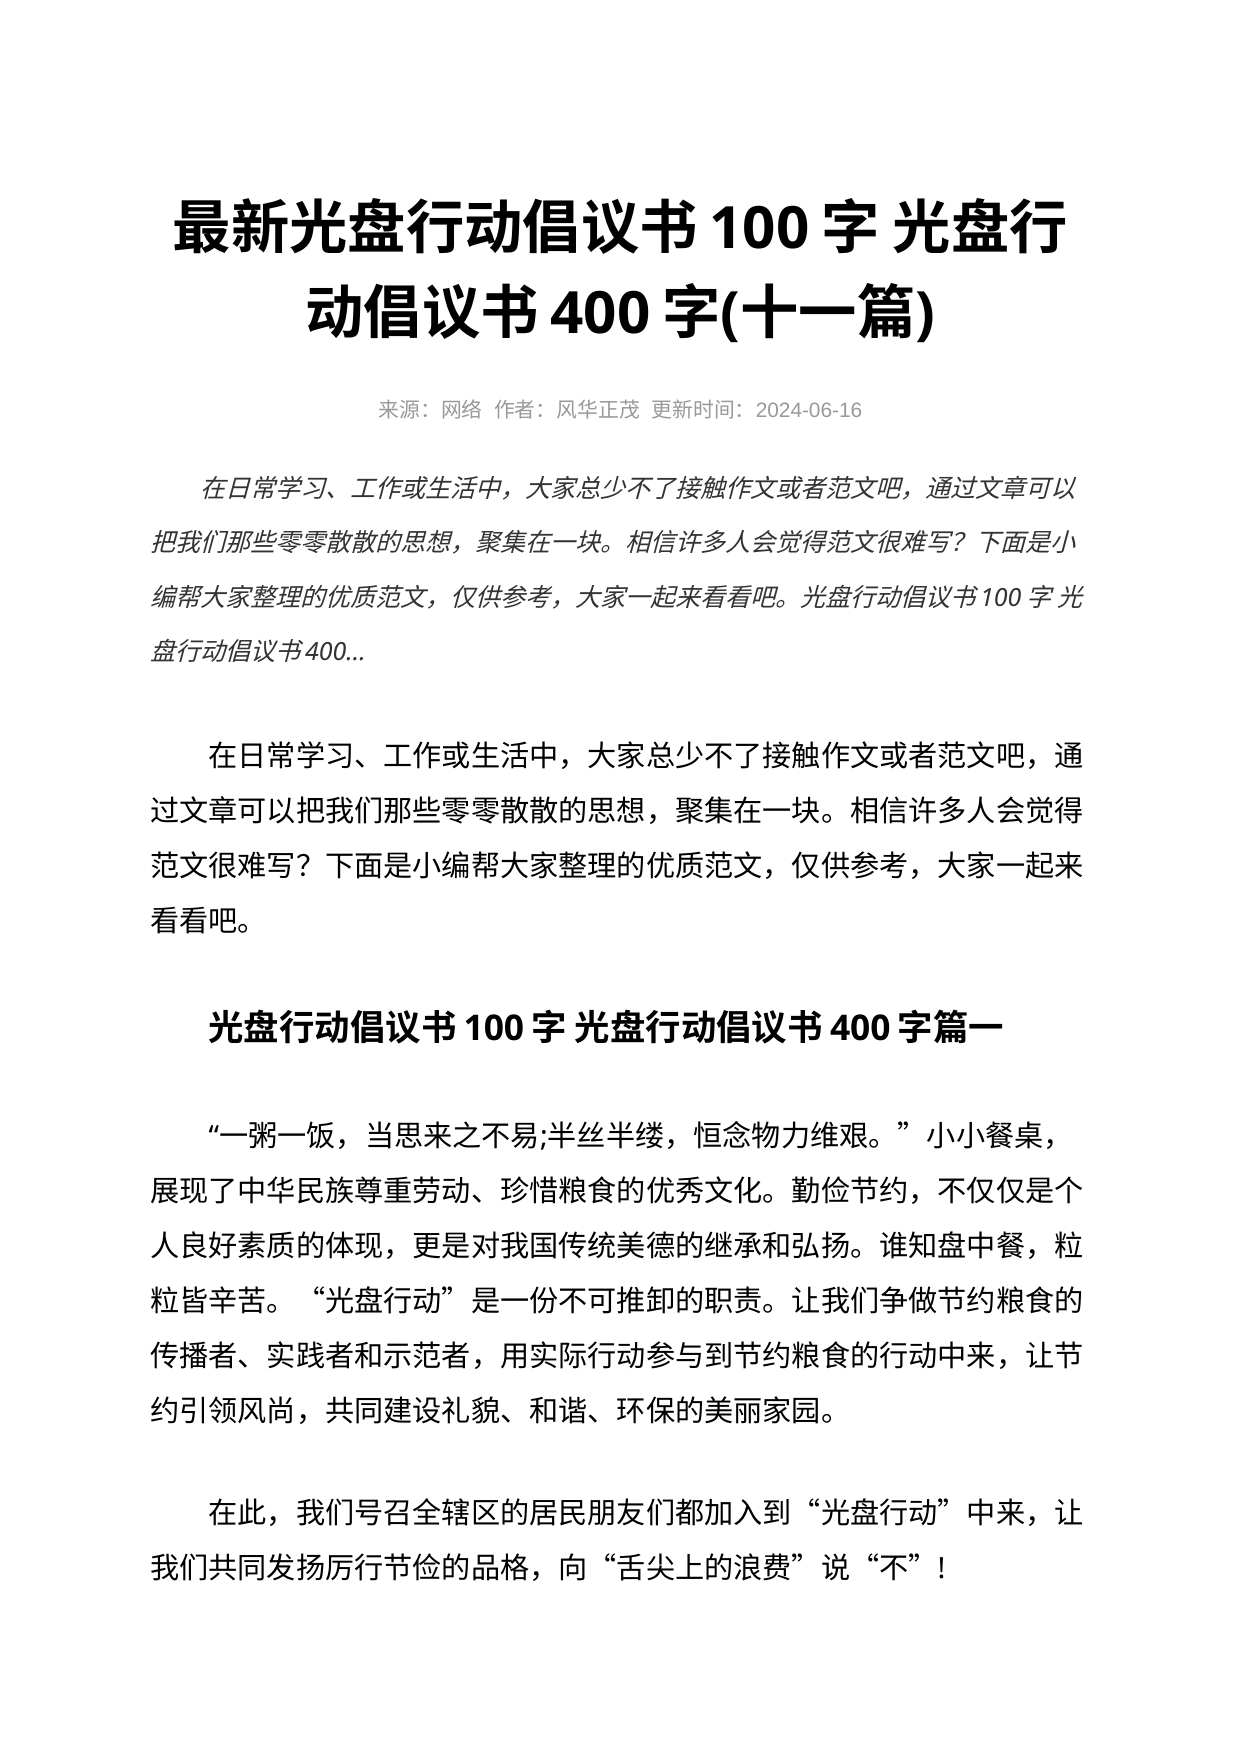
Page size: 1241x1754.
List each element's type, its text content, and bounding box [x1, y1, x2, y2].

text 来源：网络 作者：风华正茂 更新时间：2024-06-16 [150, 398, 1090, 422]
text 在此，我们号召全辖区的居民朋友们都加入到“光盘行动”中来，让我们共同发扬厉行节俭的品格，向“舌尖上的浪费”说“不”! [150, 1489, 1090, 1587]
text 光盘行动倡议书100字 光盘行动倡议书400字篇一 [150, 999, 1090, 1051]
subtitle 最新光盘行动倡议书100字 光盘行动倡议书400字(十一篇) [150, 181, 1090, 351]
text 在日常学习、工作或生活中，大家总少不了接触作文或者范文吧，通过文章可以把我们那些零零散散的思想，聚集在一块。相信许多人会觉得范文很难写？下面是小编帮大家整理的优质范文，仅供参考，大家一起来看看吧。 [150, 733, 1090, 940]
text 在日常学习、工作或生活中，大家总少不了接触作文或者范文吧，通过文章可以把我们那些零零散散的思想，聚集在一块。相信许多人会觉得范文很难写？下面是小编帮大家整理的优质范文，仅供参考，大家一起来看看吧。光盘行动倡议书100字 光盘行动倡议书400... [150, 468, 1090, 668]
text “一粥一饭，当思来之不易;半丝半缕，恒念物力维艰。”小小餐桌，展现了中华民族尊重劳动、珍惜粮食的优秀文化。勤俭节约，不仅仅是个人良好素质的体现，更是对我国传统美德的继承和弘扬。谁知盘中餐，粒粒皆辛苦。“光盘行动”是一份不可推卸的职责。让我们争做节约粮食的传播者、实践者和示范者，用实际行动参与到节约粮食的行动中来，让节约引领风尚，共同建设礼貌、和谐、环保的美丽家园。 [150, 1113, 1090, 1430]
